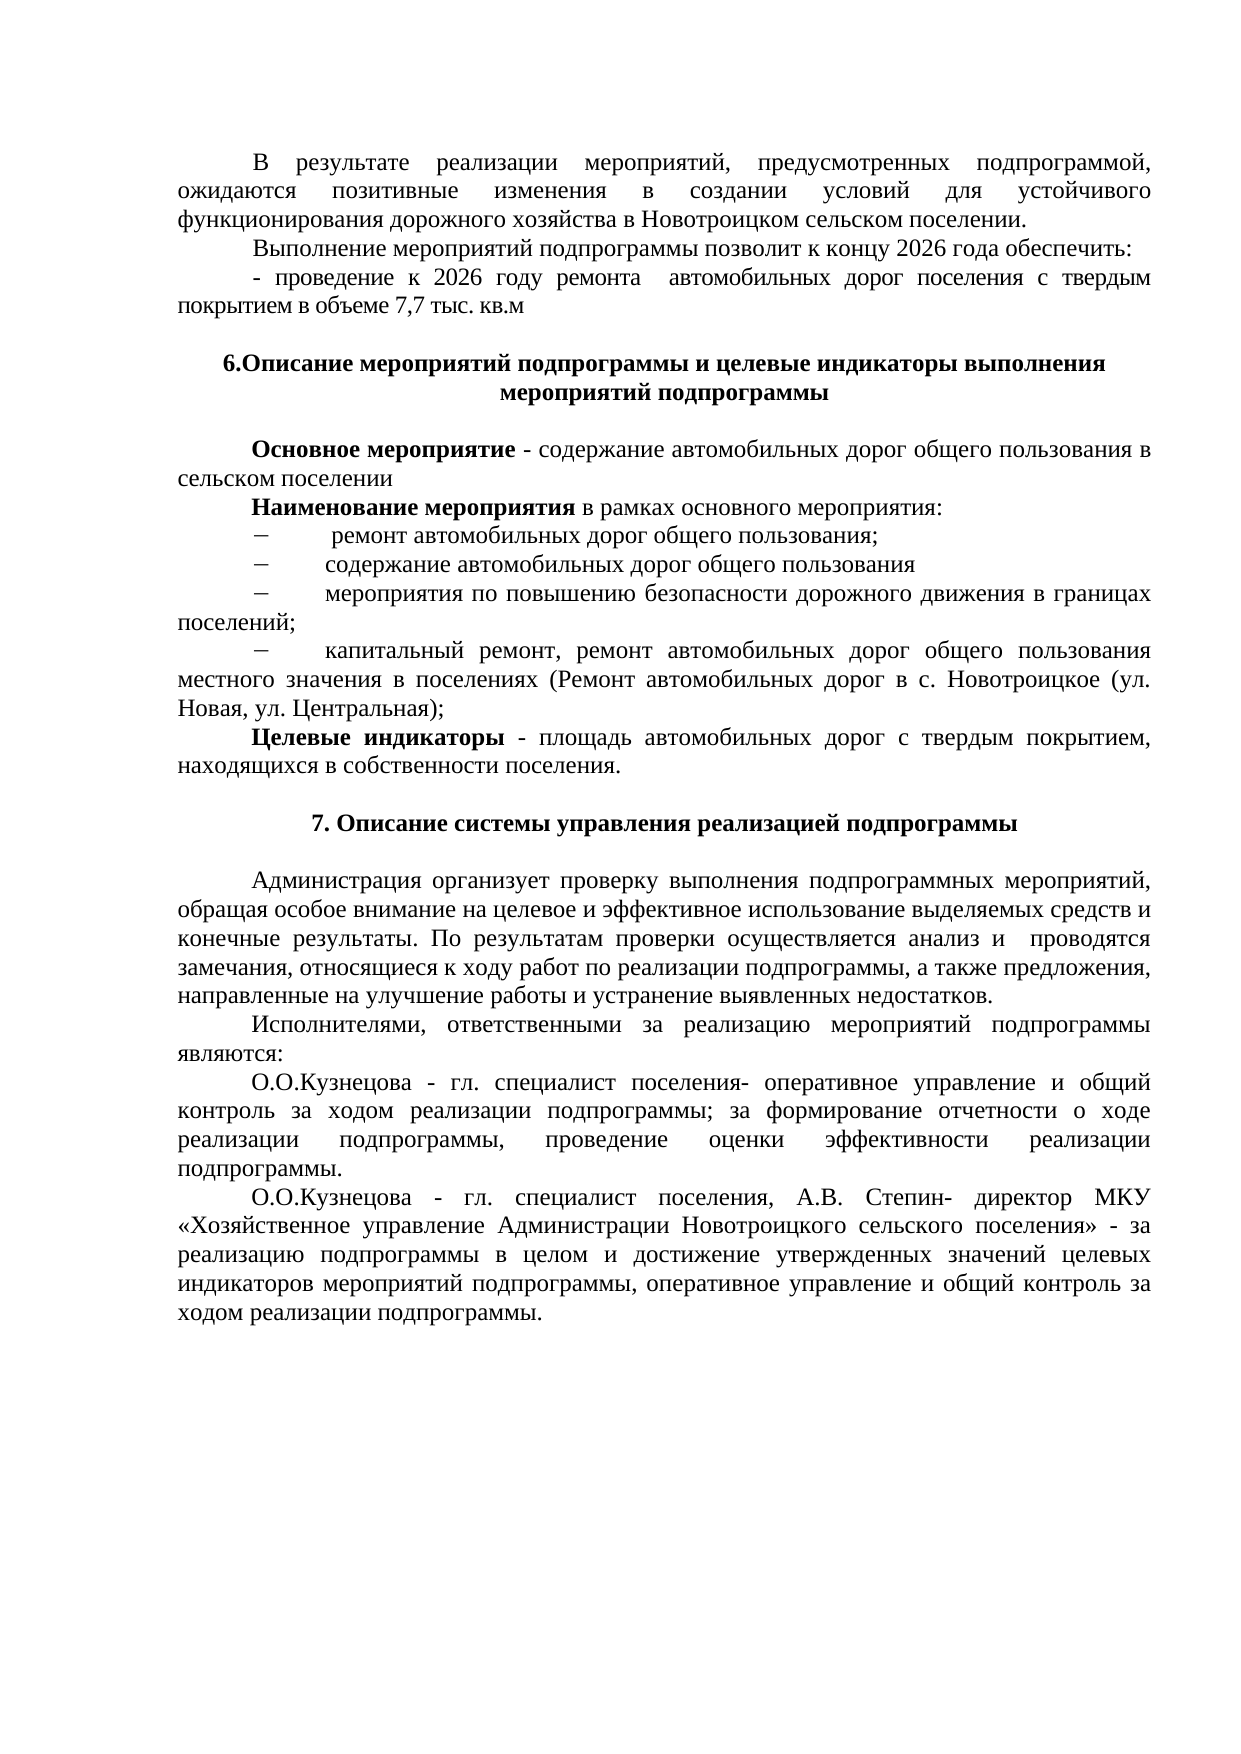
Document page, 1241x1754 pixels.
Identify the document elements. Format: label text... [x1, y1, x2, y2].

text Выполнение мероприятий подпрограммы позволит к концу 2026 года обеспечить: [177, 233, 1152, 262]
text - проведение к 2026 году ремонта автомобильных дорог поселения с твердым покрытием в объеме 7,7 тыс. кв.м [177, 262, 1152, 319]
list ремонт автомобильных дорог общего пользования; [177, 521, 1152, 549]
text Администрация организует проверку выполнения подпрограммных мероприятий, обращая особое внимание на целевое и эффективное использование выделяемых средств и конечные результаты. По результатам проверки осуществляется анализ и проводятся замечания, относящиеся к ходу работ по реализации подпрограммы, а также предложения, направленные на улучшение работы и устранение выявленных недостатков. [177, 866, 1152, 1009]
list мероприятия по повышению безопасности дорожного движения в границах поселений; [177, 578, 1152, 636]
text Наименование мероприятия в рамках основного мероприятия: [177, 492, 1152, 521]
text 6.Описание мероприятий подпрограммы и целевые индикаторы выполнения мероприятий подпрограммы [177, 348, 1152, 406]
text О.О.Кузнецова - гл. специалист поселения, А.В. Степин- директор МКУ «Хозяйственное управление Администрации Новотроицкого сельского поселения» - за реализацию подпрограммы в целом и достижение утвержденных значений целевых индикаторов мероприятий подпрограммы, оперативное управление и общий контроль за ходом реализации подпрограммы. [177, 1182, 1152, 1326]
text 7. Описание системы управления реализацией подпрограммы [177, 808, 1152, 837]
text В результате реализации мероприятий, предусмотренных подпрограммой, ожидаются позитивные изменения в создании условий для устойчивого функционирования дорожного хозяйства в Новотроицком сельском поселении. [177, 147, 1152, 233]
text Основное мероприятие - содержание автомобильных дорог общего пользования в сельском поселении [177, 434, 1152, 492]
list содержание автомобильных дорог общего пользования [177, 549, 1152, 578]
list капитальный ремонт, ремонт автомобильных дорог общего пользования местного значения в поселениях (Ремонт автомобильных дорог в с. Новотроицкое (ул. Новая, ул. Центральная); [177, 636, 1152, 722]
text Целевые индикаторы - площадь автомобильных дорог с твердым покрытием, находящихся в собственности поселения. [177, 722, 1152, 779]
text Исполнителями, ответственными за реализацию мероприятий подпрограммы являются: [177, 1009, 1152, 1067]
text О.О.Кузнецова - гл. специалист поселения- оперативное управление и общий контроль за ходом реализации подпрограммы; за формирование отчетности о ходе реализации подпрограммы, проведение оценки эффективности реализации подпрограммы. [177, 1067, 1152, 1182]
